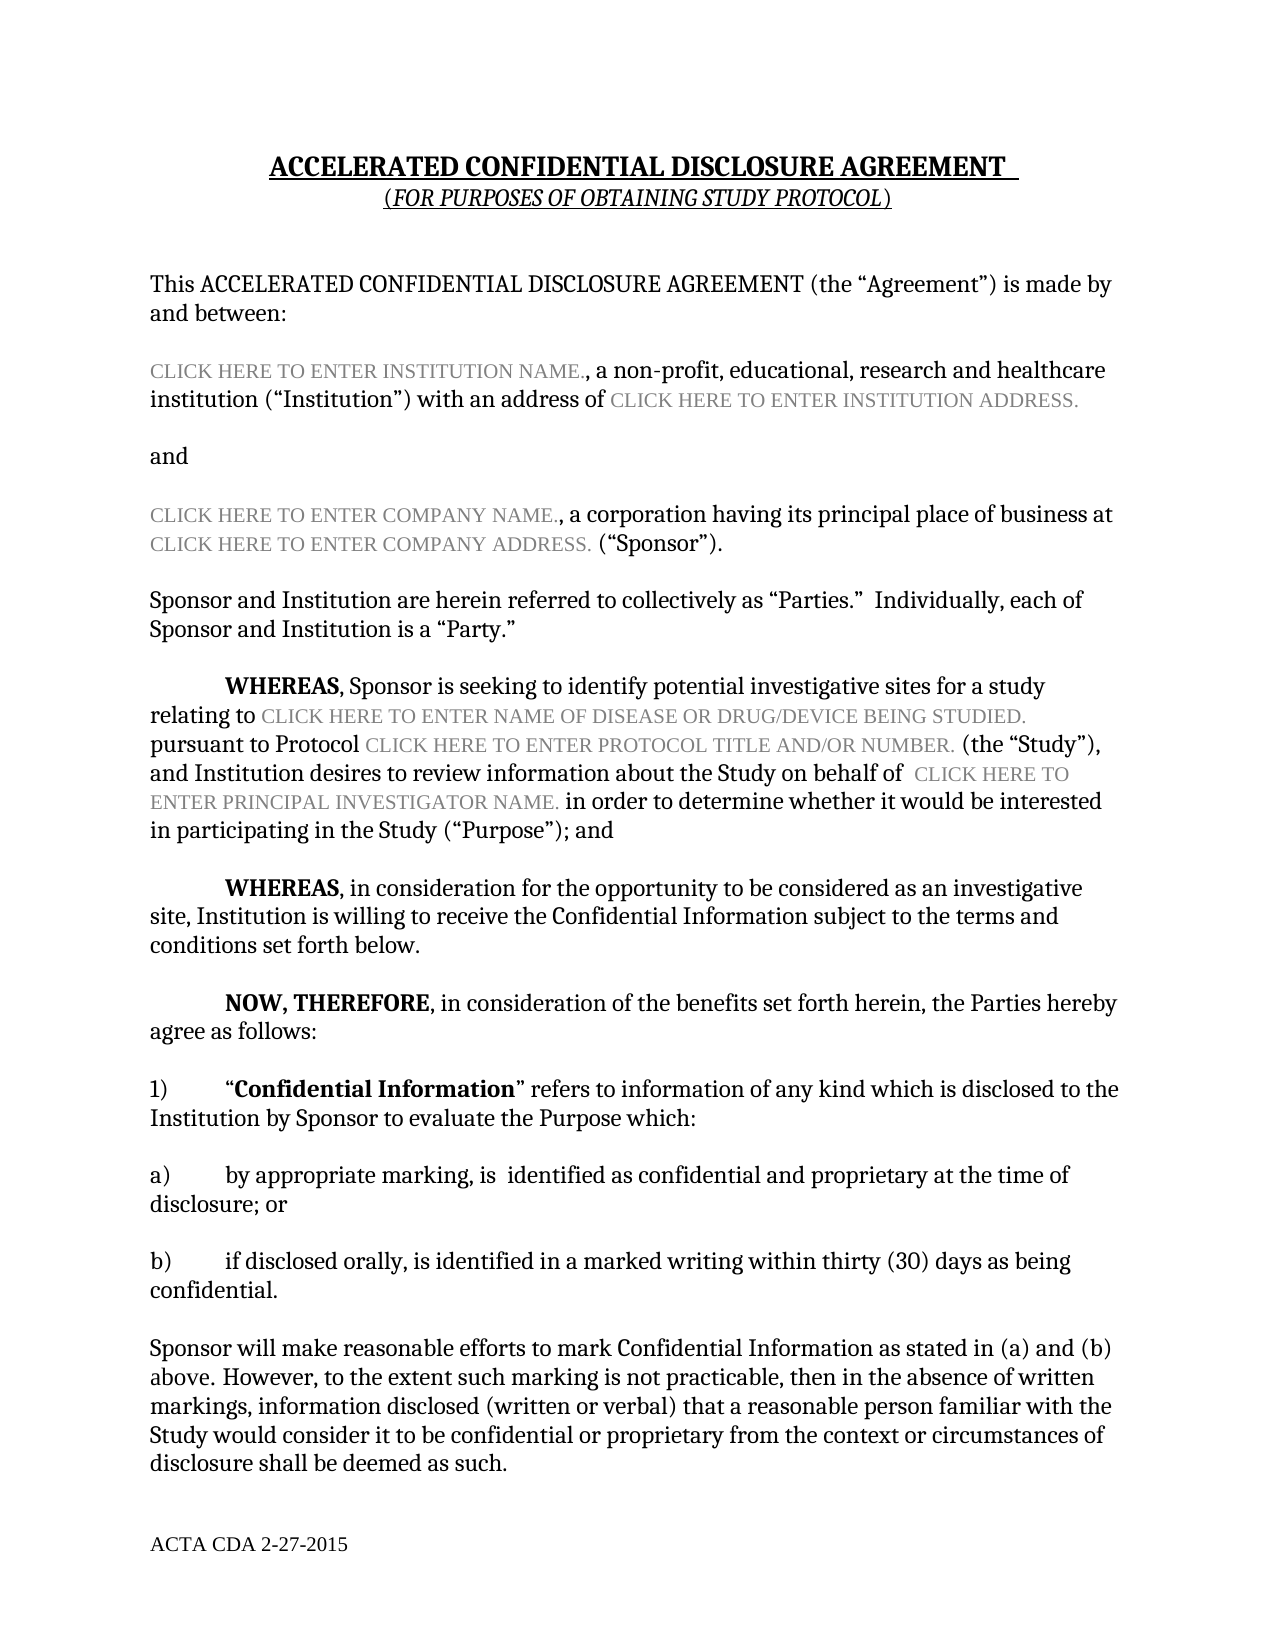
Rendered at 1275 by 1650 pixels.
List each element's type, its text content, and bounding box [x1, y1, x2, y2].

text Sponsor and Institution are herein referred to collectively as “Parties.” Individually, each of Sponsor and Institution is a “Party.” [150, 586, 1125, 643]
text Sponsor will make reasonable efforts to mark Confidential Information as stated in (a) and (b) above. However, to the extent such marking is not practicable, then in the absence of written markings, information disclosed (written or verbal) that a reasonable person familiar with the Study would consider it to be confidential or proprietary from the context or circumstances of disclosure shall be deemed as such. [150, 1333, 1125, 1478]
text This ACCELERATED CONFIDENTIAL DISCLOSURE AGREEMENT (the “Agreement”) is made by and between: [150, 270, 1125, 327]
text , a non-profit, educational, research and healthcare institution (“Institution”) with an address of [150, 356, 1125, 413]
text WHEREAS, Sponsor is seeking to identify potential investigative sites for a study relating to pursuant to Protocol (the “Study”), and Institution desires to review information about the Study on behalf of in order to determine whether it would be interested in participating in the Study (“Purpose”); and [150, 672, 1125, 845]
text and [150, 442, 1125, 471]
text 1) “Confidential Information” refers to information of any kind which is disclosed to the Institution by Sponsor to evaluate the Purpose which: [150, 1075, 1125, 1132]
list if disclosed orally, is identified in a marked writing within thirty (30) days as being confidential. [150, 1247, 1125, 1305]
list by appropriate marking, is identified as confidential and proprietary at the time of disclosure; or [150, 1161, 1125, 1218]
text (FOR PURPOSES OF OBTAINING STUDY PROTOCOL) [150, 183, 1125, 212]
text WHEREAS, in consideration for the opportunity to be considered as an investigative site, Institution is willing to receive the Confidential Information subject to the terms and conditions set forth below. [150, 873, 1125, 960]
text ACCELERATED CONFIDENTIAL DISCLOSURE AGREEMENT [150, 150, 1125, 183]
text NOW, THEREFORE, in consideration of the benefits set forth herein, the Parties hereby agree as follows: [150, 988, 1125, 1046]
text , a corporation having its principal place of business at (“Sponsor”). [150, 500, 1125, 557]
